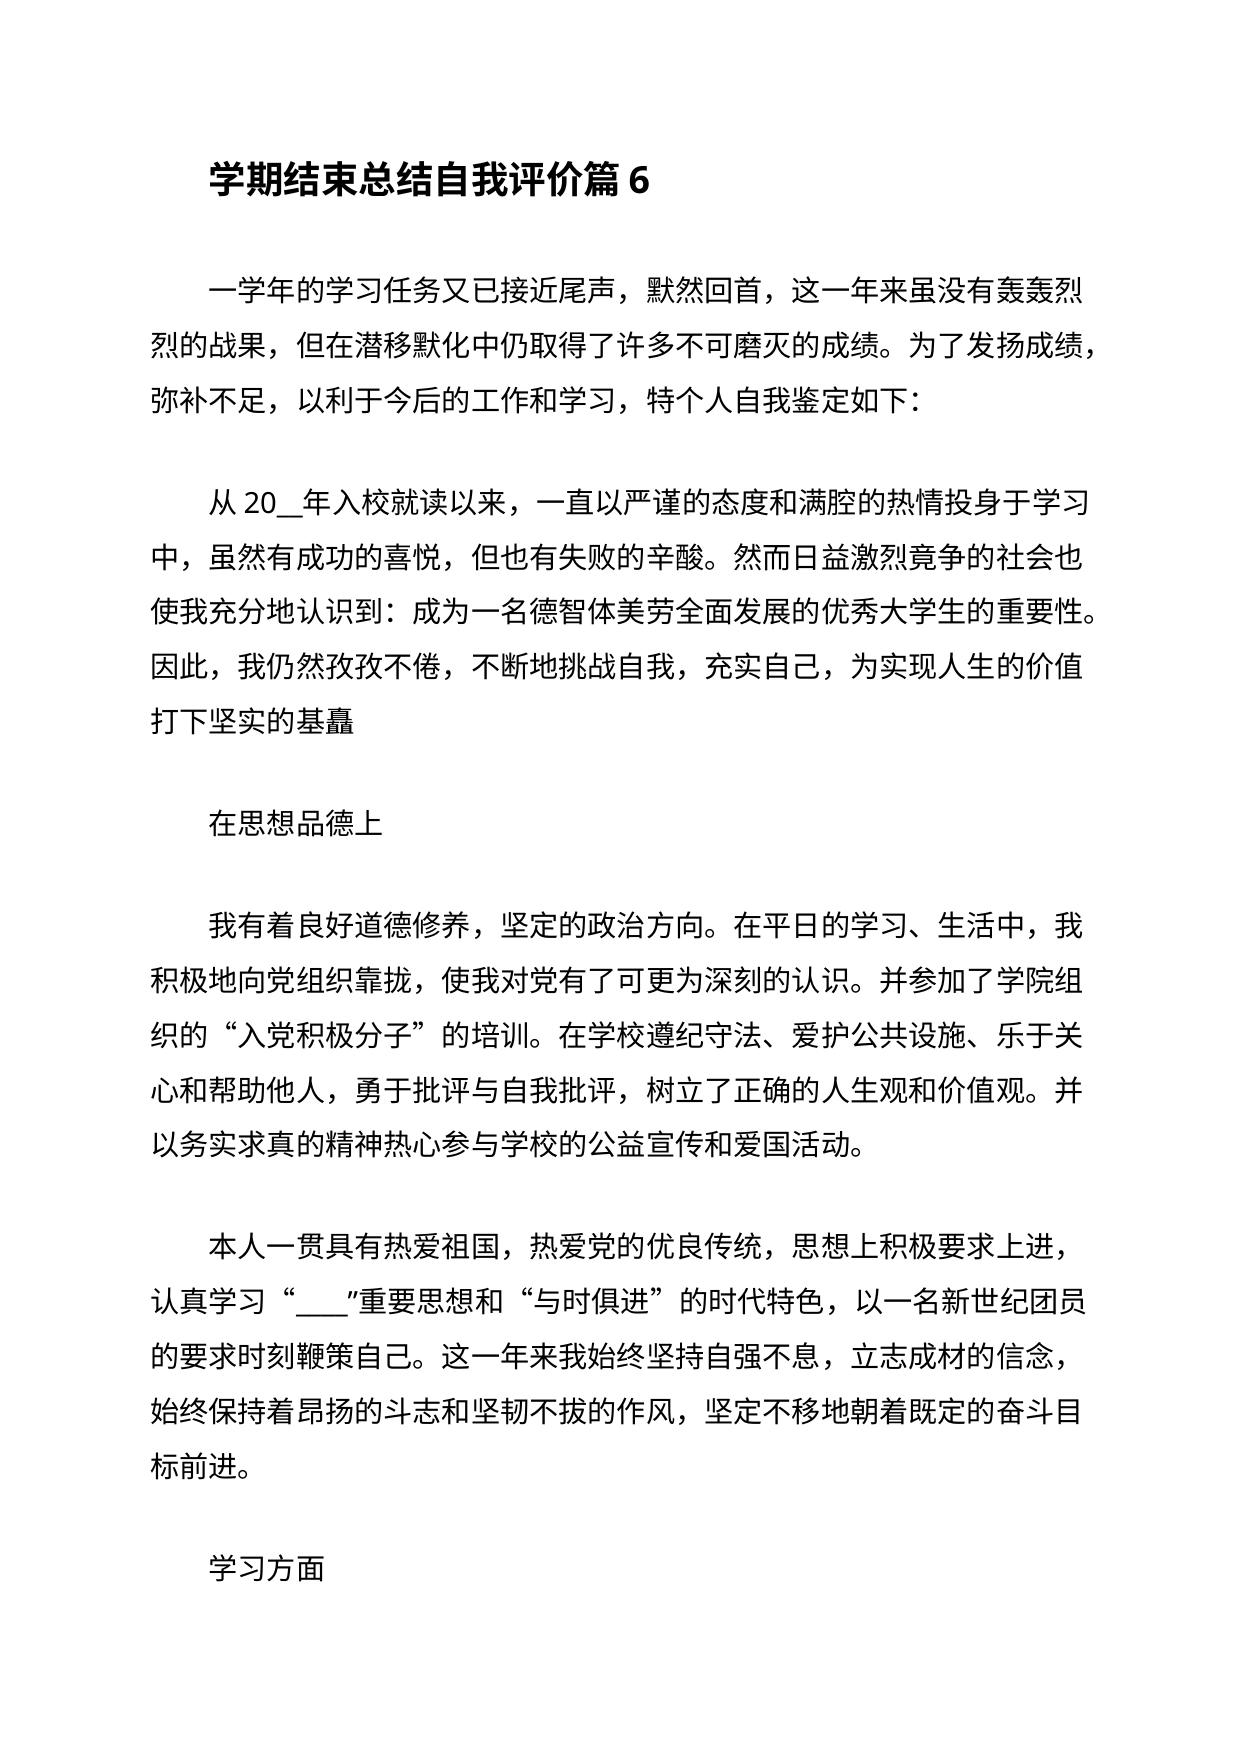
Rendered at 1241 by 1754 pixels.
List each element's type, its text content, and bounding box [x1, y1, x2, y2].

text 一学年的学习任务又已接近尾声，默然回首，这一年来虽没有轰轰烈烈的战果，但在潜移默化中仍取得了许多不可磨灭的成绩。为了发扬成绩，弥补不足，以利于今后的工作和学习，特个人自我鉴定如下： [150, 268, 1090, 420]
text 学期结束总结自我评价篇6 [150, 150, 1090, 204]
text 我有着良好道德修养，坚定的政治方向。在平日的学习、生活中，我积极地向党组织靠拢，使我对党有了可更为深刻的认识。并参加了学院组织的“入党积极分子”的培训。在学校遵纪守法、爱护公共设施、乐于关心和帮助他人，勇于批评与自我批评，树立了正确的人生观和价值观。并以务实求真的精神热心参与学校的公益宣传和爱国活动。 [150, 902, 1090, 1164]
text 学习方面 [150, 1545, 1090, 1587]
text 从20__年入校就读以来，一直以严谨的态度和满腔的热情投身于学习中，虽然有成功的喜悦，但也有失败的辛酸。然而日益激烈竟争的社会也使我充分地认识到：成为一名德智体美劳全面发展的优秀大学生的重要性。因此，我仍然孜孜不倦，不断地挑战自我，充实自己，为实现人生的价值打下坚实的基矗 [150, 479, 1090, 741]
text 在思想品德上 [150, 801, 1090, 843]
text 本人一贯具有热爱祖国，热爱党的优良传统，思想上积极要求上进，认真学习“____”重要思想和“与时俱进”的时代特色，以一名新世纪团员的要求时刻鞭策自己。这一年来我始终坚持自强不息，立志成材的信念，始终保持着昂扬的斗志和坚韧不拔的作风，坚定不移地朝着既定的奋斗目标前进。 [150, 1224, 1090, 1486]
